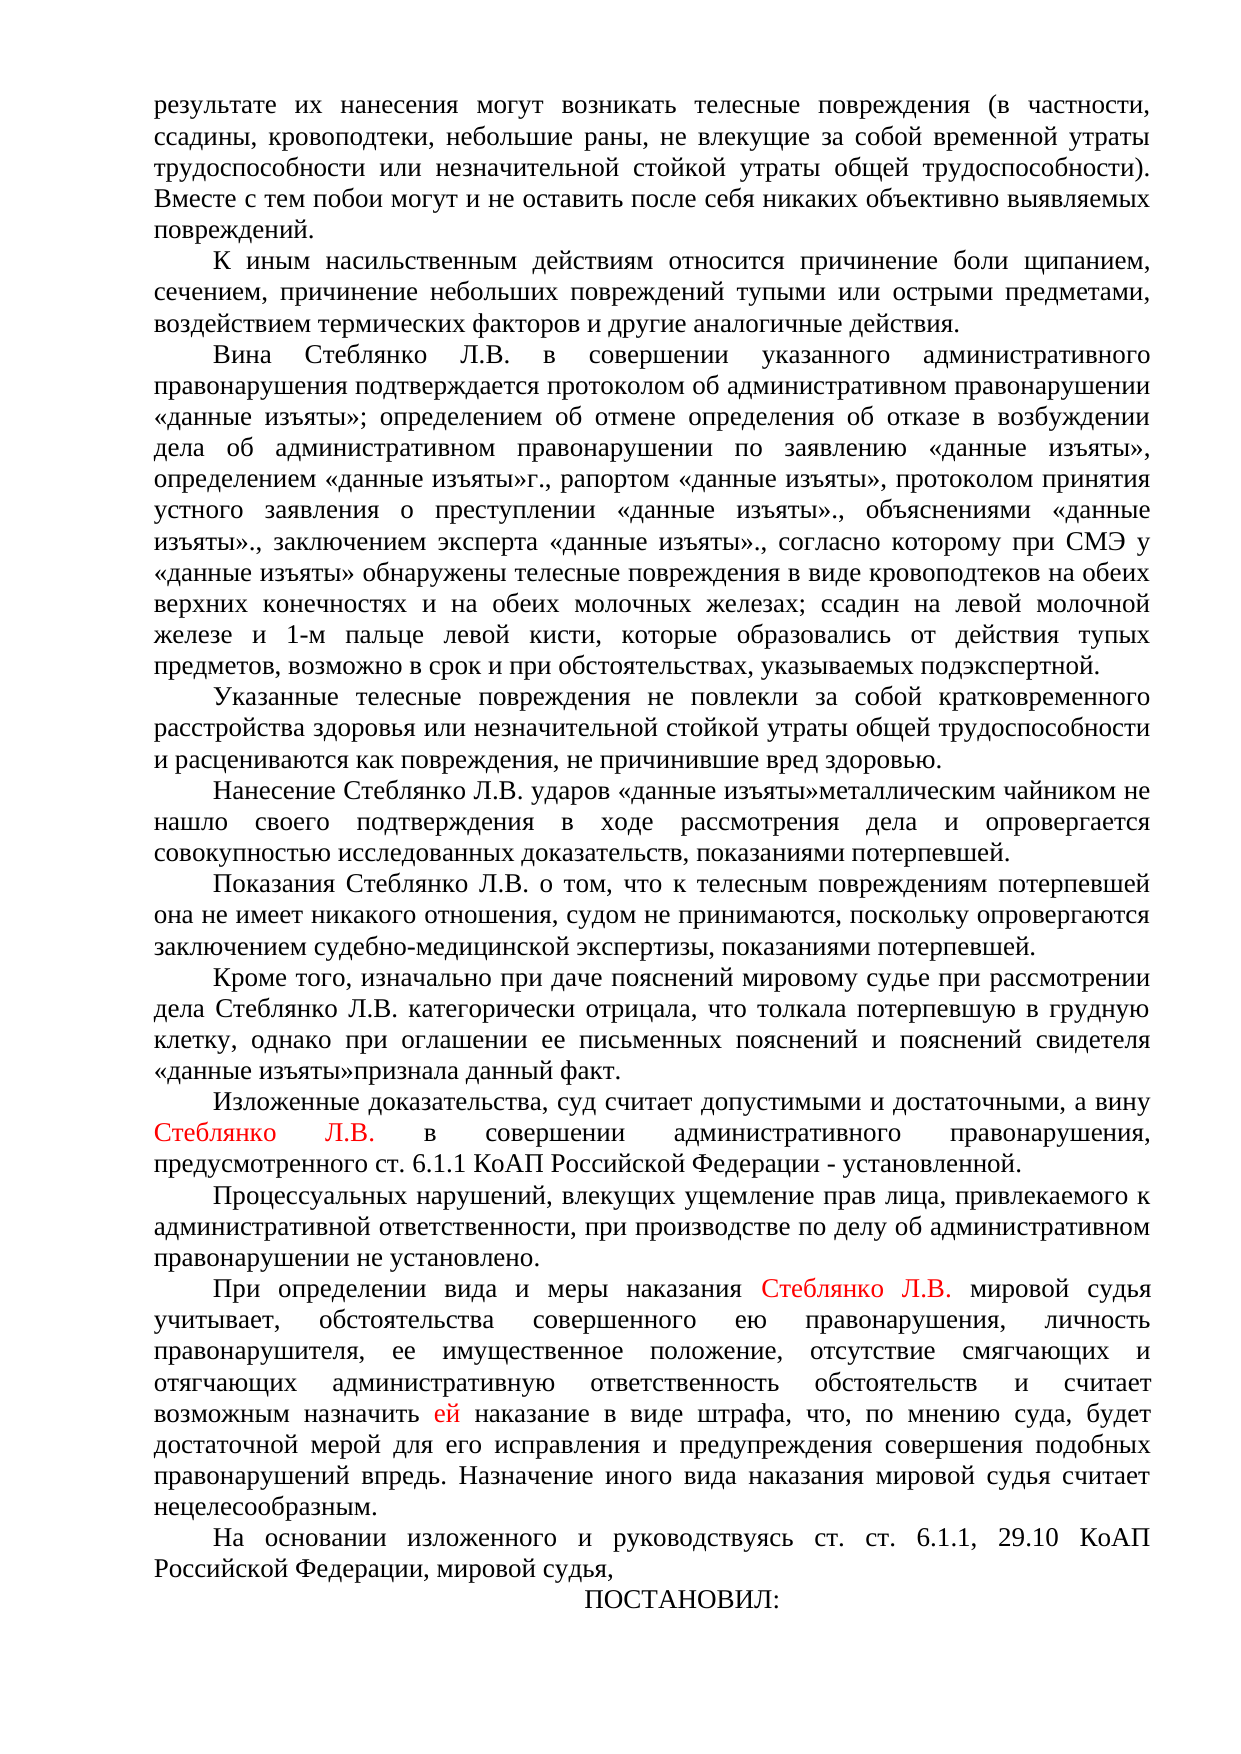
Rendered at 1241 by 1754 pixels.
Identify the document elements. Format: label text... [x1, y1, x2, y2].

text Изложенные доказательства, суд считает допустимыми и достаточными, а вину Стеблянко Л.В. в совершении административного правонарушения, предусмотренного ст. 6.1.1 КоАП Российской Федерации - установленной. [153, 1085, 1152, 1179]
text К иным насильственным действиям относится причинение боли щипанием, сечением, причинение небольших повреждений тупыми или острыми предметами, воздействием термических факторов и другие аналогичные действия. [153, 244, 1152, 338]
text Кроме того, изначально при даче пояснений мировому судье при рассмотрении дела Стеблянко Л.В. категорически отрицала, что толкала потерпевшую в грудную клетку, однако при оглашении ее письменных пояснений и пояснений свидетеля «данные изъяты»признала данный факт. [153, 961, 1152, 1085]
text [153, 89, 1152, 244]
text ПОСТАНОВИЛ: [153, 1584, 1152, 1615]
text Процессуальных нарушений, влекущих ущемление прав лица, привлекаемого к административной ответственности, при производстве по делу об административном правонарушении не установлено. [153, 1179, 1152, 1272]
text Показания Стеблянко Л.В. о том, что к телесным повреждениям потерпевшей она не имеет никакого отношения, судом не принимаются, поскольку опровергаются заключением судебно-медицинской экспертизы, показаниями потерпевшей. [153, 867, 1152, 961]
text Вина Стеблянко Л.В. в совершении указанного административного правонарушения подтверждается протоколом об административном правонарушении «данные изъяты»; определением об отмене определения об отказе в возбуждении дела об административном правонарушении по заявлению «данные изъяты», определением «данные изъяты»г., рапортом «данные изъяты», протоколом принятия устного заявления о преступлении «данные изъяты»., объяснениями «данные изъяты»., заключением эксперта «данные изъяты»., согласно которому при СМЭ у «данные изъяты» обнаружены телесные повреждения в виде кровоподтеков на обеих верхних конечностях и на обеих молочных железах; ссадин на левой молочной железе и 1-м пальце левой кисти, которые образовались от действия тупых предметов, возможно в срок и при обстоятельствах, указываемых подэкспертной. [153, 338, 1152, 680]
text Указанные телесные повреждения не повлекли за собой кратковременного расстройства здоровья или незначительной стойкой утраты общей трудоспособности и расцениваются как повреждения, не причинившие вред здоровью. [153, 680, 1152, 774]
text На основании изложенного и руководствуясь ст. ст. 6.1.1, 29.10 КоАП Российской Федерации, мировой судья, [153, 1521, 1152, 1584]
text При определении вида и меры наказания Стеблянко Л.В. мировой судья учитывает, обстоятельства совершенного ею правонарушения, личность правонарушителя, ее имущественное положение, отсутствие смягчающих и отягчающих административную ответственность обстоятельств и считает возможным назначить ей наказание в виде штрафа, что, по мнению суда, будет достаточной мерой для его исправления и предупреждения совершения подобных правонарушений впредь. Назначение иного вида наказания мировой судья считает нецелесообразным. [153, 1272, 1152, 1521]
text Нанесение Стеблянко Л.В. ударов «данные изъяты»металлическим чайником не нашло своего подтверждения в ходе рассмотрения дела и опровергается совокупностью исследованных доказательств, показаниями потерпевшей. [153, 774, 1152, 867]
